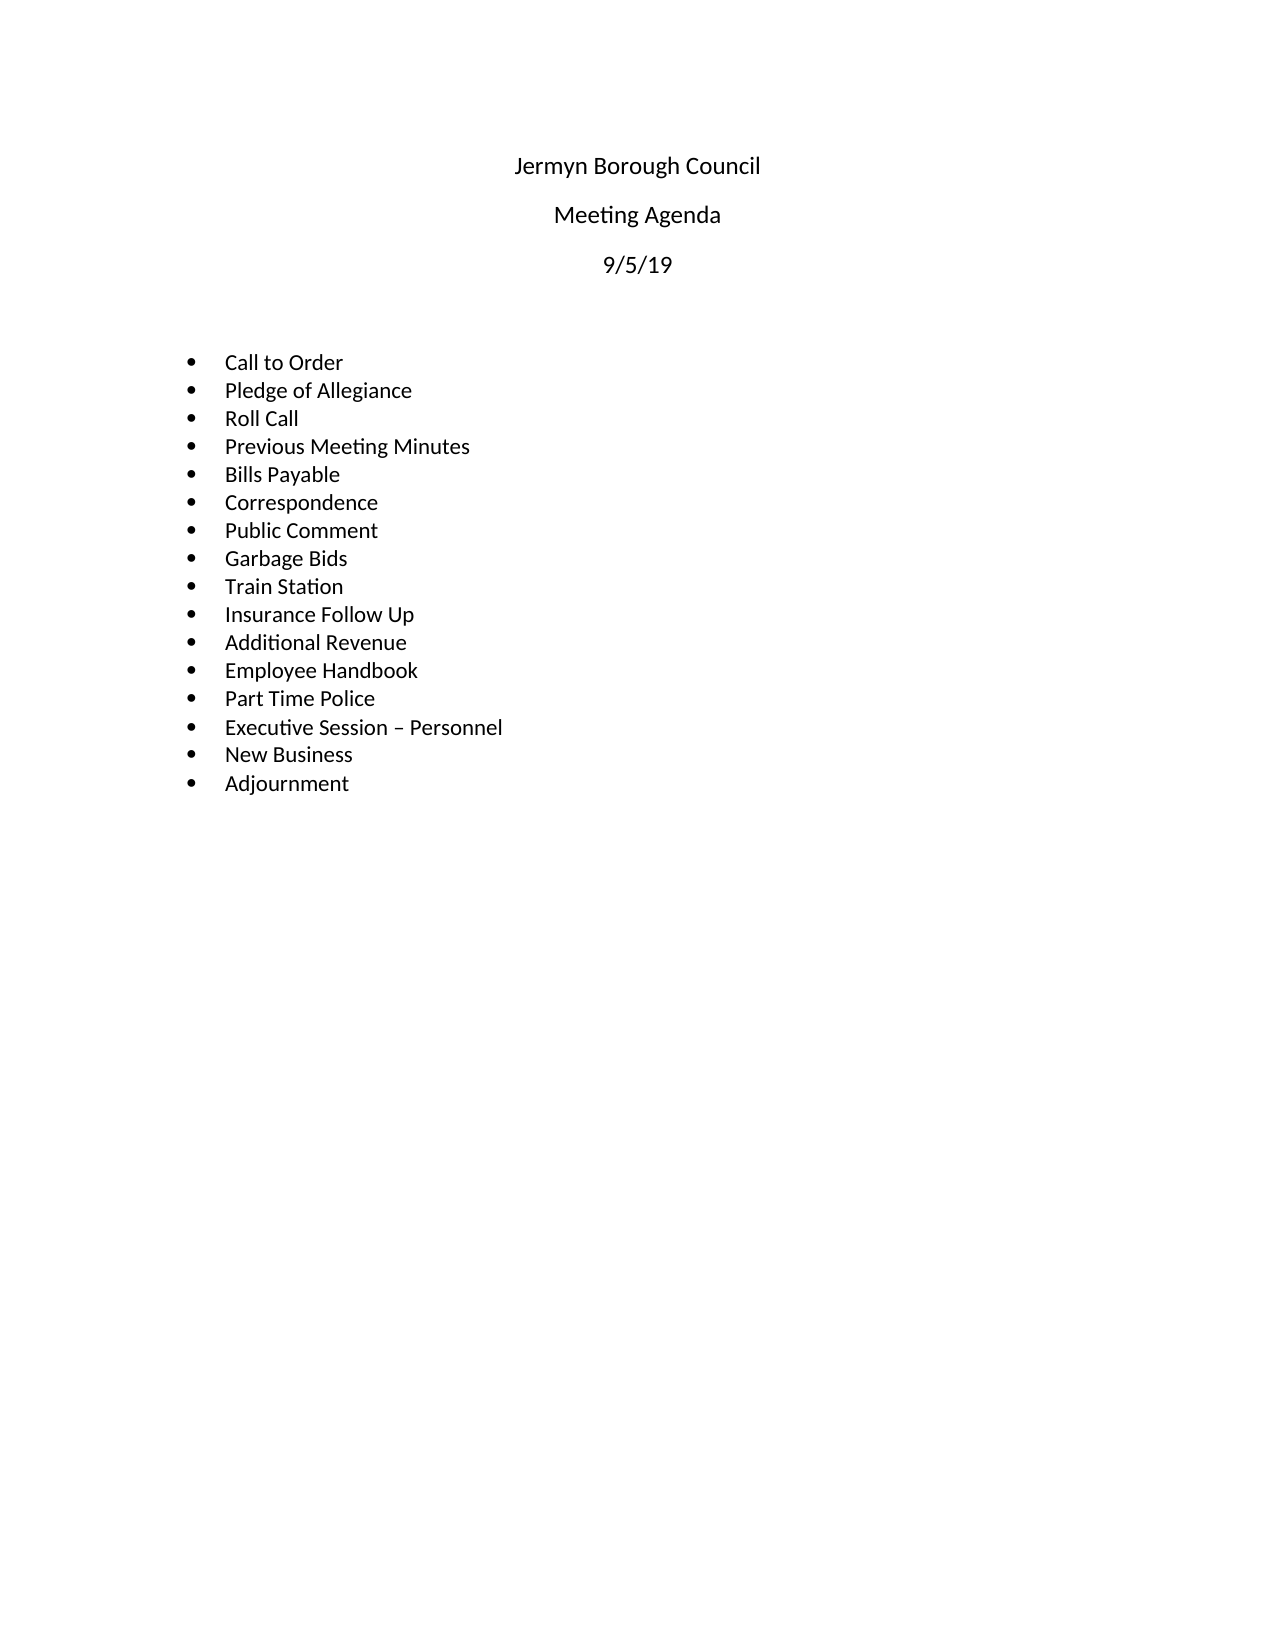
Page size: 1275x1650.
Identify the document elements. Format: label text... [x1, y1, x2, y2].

list Public Comment [187, 516, 1125, 544]
list New Business [187, 741, 1125, 769]
list Correspondence [187, 488, 1125, 516]
list Employee Handbook [187, 657, 1125, 684]
text Jermyn Borough Council [150, 150, 1125, 181]
list Executive Session – Personnel [187, 713, 1125, 741]
list Previous Meeting Minutes [187, 432, 1125, 460]
text 9/5/19 [150, 249, 1125, 280]
list Garbage Bids [187, 544, 1125, 572]
list Adjournment [187, 769, 1125, 797]
list Train Station [187, 572, 1125, 601]
list Bills Payable [187, 460, 1125, 488]
list Roll Call [187, 404, 1125, 432]
list Insurance Follow Up [187, 601, 1125, 628]
text Meeting Agenda [150, 199, 1125, 230]
list Additional Revenue [187, 628, 1125, 657]
list Pledge of Allegiance [187, 376, 1125, 404]
list Call to Order [187, 348, 1125, 376]
list Part Time Police [187, 684, 1125, 713]
